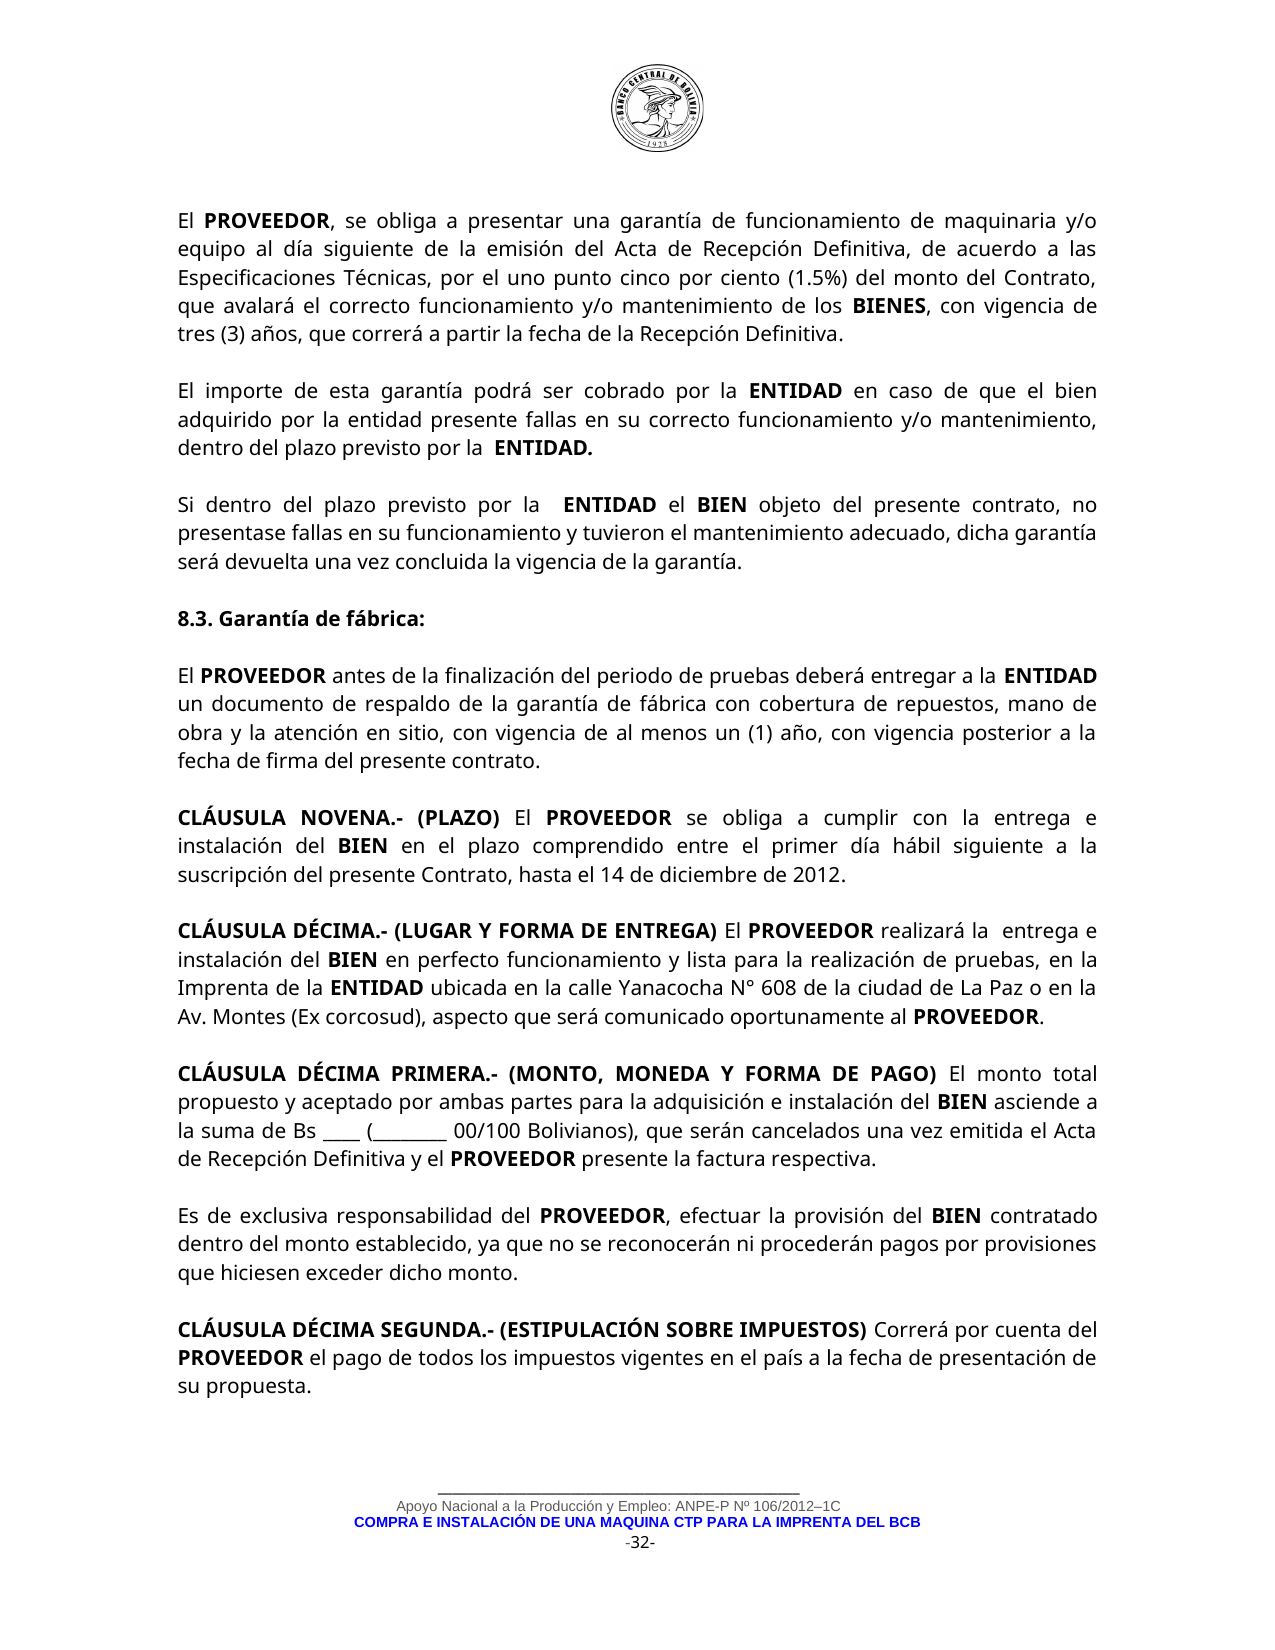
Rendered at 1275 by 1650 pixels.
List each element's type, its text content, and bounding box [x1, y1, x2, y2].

text CLÁUSULA DÉCIMA PRIMERA.- (MONTO, MONEDA Y FORMA DE PAGO) El monto total propuesto y aceptado por ambas partes para la adquisición e instalación del BIEN asciende a la suma de Bs ____ (________ 00/100 Bolivianos), que serán cancelados una vez emitida el Acta de Recepción Definitiva y el PROVEEDOR presente la factura respectiva. [177, 1059, 1098, 1173]
text CLÁUSULA NOVENA.- (PLAZO) El PROVEEDOR se obliga a cumplir con la entrega e instalación del BIEN en el plazo comprendido entre el primer día hábil siguiente a la suscripción del presente Contrato, hasta el 14 de diciembre de 2012. [177, 803, 1098, 888]
text El PROVEEDOR antes de la finalización del periodo de pruebas deberá entregar a la ENTIDAD un documento de respaldo de la garantía de fábrica con cobertura de repuestos, mano de obra y la atención en sitio, con vigencia de al menos un (1) año, con vigencia posterior a la fecha de firma del presente contrato. [177, 661, 1098, 774]
text Es de exclusiva responsabilidad del PROVEEDOR, efectuar la provisión del BIEN contratado dentro del monto establecido, ya que no se reconocerán ni procederán pagos por provisiones que hiciesen exceder dicho monto. [177, 1201, 1098, 1286]
text El PROVEEDOR, se obliga a presentar una garantía de funcionamiento de maquinaria y/o equipo al día siguiente de la emisión del Acta de Recepción Definitiva, de acuerdo a las Especificaciones Técnicas, por el uno punto cinco por ciento (1.5%) del monto del Contrato, que avalará el correcto funcionamiento y/o mantenimiento de los BIENES, con vigencia de tres (3) años, que correrá a partir la fecha de la Recepción Definitiva. [177, 206, 1098, 348]
text CLÁUSULA DÉCIMA.- (LUGAR Y FORMA DE ENTREGA) El PROVEEDOR realizará la entrega e instalación del BIEN en perfecto funcionamiento y lista para la realización de pruebas, en la Imprenta de la ENTIDAD ubicada en la calle Yanacocha N° 608 de la ciudad de La Paz o en la Av. Montes (Ex corcosud), aspecto que será comunicado oportunamente al PROVEEDOR. [177, 917, 1098, 1030]
text Si dentro del plazo previsto por la ENTIDAD el BIEN objeto del presente contrato, no presentase fallas en su funcionamiento y tuvieron el mantenimiento adecuado, dicha garantía será devuelta una vez concluida la vigencia de la garantía. [177, 490, 1098, 575]
text 8.3. Garantía de fábrica: [177, 604, 1098, 632]
picture [611, 64, 704, 152]
text CLÁUSULA DÉCIMA SEGUNDA.- (ESTIPULACIÓN SOBRE IMPUESTOS) Correrá por cuenta del PROVEEDOR el pago de todos los impuestos vigentes en el país a la fecha de presentación de su propuesta. [177, 1315, 1098, 1400]
text El importe de esta garantía podrá ser cobrado por la ENTIDAD en caso de que el bien adquirido por la entidad presente fallas en su correcto funcionamiento y/o mantenimiento, dentro del plazo previsto por la ENTIDAD. [177, 376, 1098, 462]
